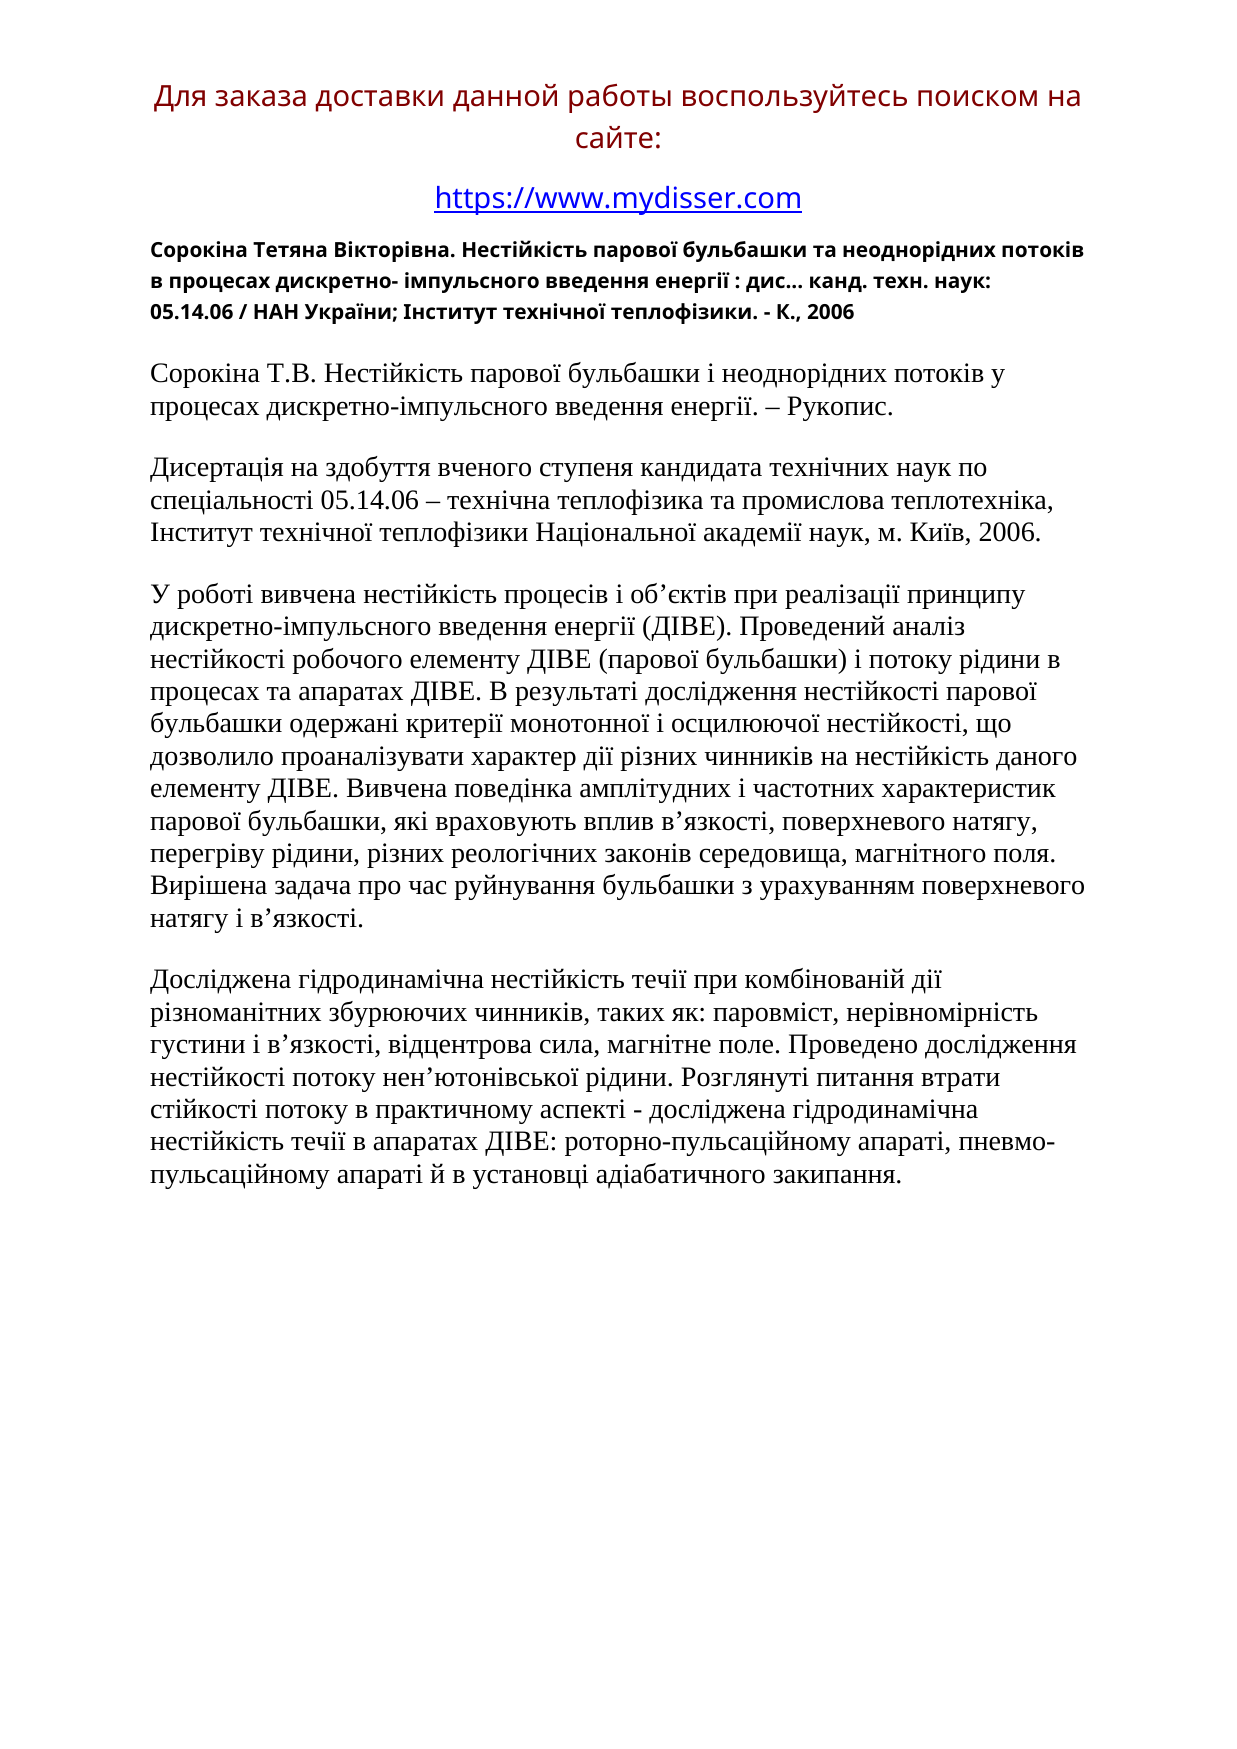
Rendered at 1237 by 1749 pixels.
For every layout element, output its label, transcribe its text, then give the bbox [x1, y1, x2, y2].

text У роботі вивчена нестійкість процесів і об’єктів при реалізації принципу дискретно-імпульсного введення енергії (ДІВЕ). Проведений аналіз нестійкості робочого елементу ДІВЕ (парової бульбашки) і потоку рідини в процесах та апаратах ДІВЕ. В результаті дослідження нестійкості парової бульбашки одержані критерії монотонної і осцилюючої нестійкості, що дозволило проаналізувати характер дії різних чинників на нестійкість даного елементу ДІВЕ. Вивчена поведінка амплітудних і частотних характеристик парової бульбашки, які враховують вплив в’язкості, поверхневого натягу, перегріву рідини, різних реологічних законів середовища, магнітного поля. Вирішена задача про час руйнування бульбашки з урахуванням поверхневого натягу і в’язкості. [150, 577, 1086, 933]
text Дисертація на здобуття вченого ступеня кандидата технічних наук по спеціальності 05.14.06 – технічна теплофізика та промислова теплотехніка, Інститут технічної теплофізики Національної академії наук, м. Київ, 2006. [150, 451, 1086, 548]
text Сорокіна Тетяна Вікторівна. Нестійкість парової бульбашки та неоднорідних потоків в процесах дискретно- імпульсного введення енергії : дис... канд. техн. наук: 05.14.06 / НАН України; Інститут технічної теплофізики. - К., 2006 [150, 236, 1086, 325]
text Досліджена гідродинамічна нестійкість течії при комбінованій дії різноманітних збурюючих чинників, таких як: паровміст, нерівномірність густини і в’язкості, відцентрова сила, магнітне поле. Проведено дослідження нестійкості потоку нен’ютонівської рідини. Розглянуті питання втрати стійкості потоку в практичному аспекті - досліджена гідродинамічна нестійкість течії в апаратах ДІВЕ: роторно-пульсаційному апараті, пневмо-пульсаційному апараті й в установці адіабатичного закипання. [150, 962, 1086, 1189]
text Сорокіна Т.В. Нестійкість парової бульбашки і неоднорідних потоків у процесах дискретно-імпульсного введення енергії. – Рукопис. [150, 357, 1086, 421]
